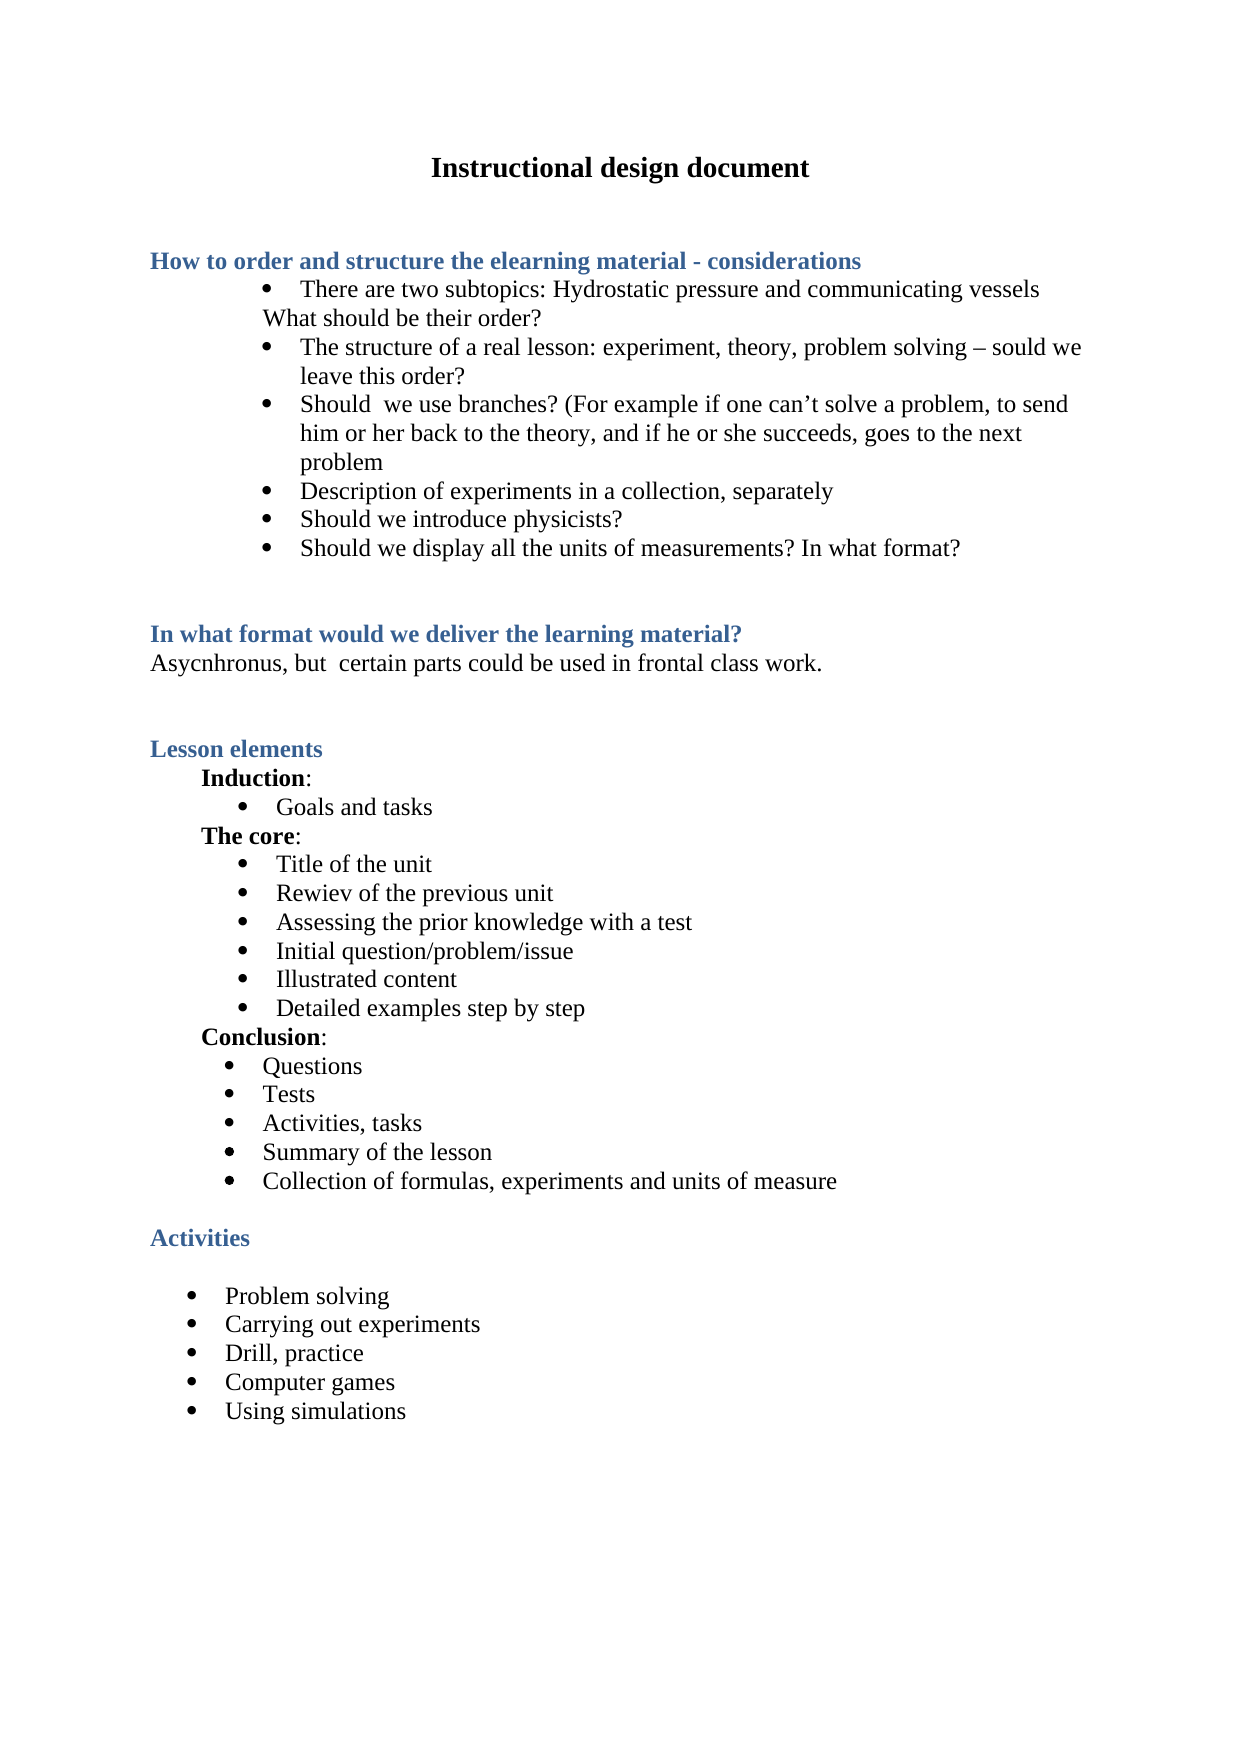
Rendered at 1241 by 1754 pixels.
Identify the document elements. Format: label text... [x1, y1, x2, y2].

list Should we display all the units of measurements? In what format? [262, 533, 1090, 562]
list Carrying out experiments [187, 1309, 1090, 1338]
list Computer games [187, 1367, 1090, 1396]
text The core: [201, 821, 1090, 849]
list Detailed examples step by step [238, 993, 1090, 1022]
text How to order and structure the elearning material - considerations [150, 246, 1090, 274]
text Asycnhronus, but certain parts could be used in frontal class work. [150, 648, 1090, 677]
list Drill, practice [187, 1338, 1090, 1367]
list Activities, tasks [225, 1108, 1090, 1137]
list Tests [225, 1079, 1090, 1108]
text Lesson elements [150, 734, 1090, 763]
list Description of experiments in a collection, separately [262, 476, 1090, 504]
text In what format would we deliver the learning material? [150, 619, 1090, 648]
list Goals and tasks [238, 792, 1090, 821]
list The structure of a real lesson: experiment, theory, problem solving – sould we leave this order? [262, 332, 1090, 389]
list Rewiev of the previous unit [238, 878, 1090, 907]
text What should be their order? [262, 303, 1090, 332]
list Illustrated content [238, 964, 1090, 993]
text Induction: [201, 763, 1090, 792]
text Activities [150, 1223, 1090, 1252]
list Collection of formulas, experiments and units of measure [225, 1166, 1090, 1194]
list Questions [225, 1051, 1090, 1079]
text Instructional design document [150, 150, 1090, 183]
list Using simulations [187, 1396, 1090, 1424]
list Should we introduce physicists? [262, 504, 1090, 533]
list Summary of the lesson [225, 1137, 1090, 1166]
list Assessing the prior knowledge with a test [238, 907, 1090, 936]
list Problem solving [187, 1281, 1090, 1309]
list There are two subtopics: Hydrostatic pressure and communicating vessels [262, 274, 1090, 303]
text Conclusion: [201, 1022, 1090, 1051]
list Should we use branches? (For example if one can’t solve a problem, to send him or her back to the theory, and if he or she succeeds, goes to the next problem [262, 389, 1090, 476]
list Title of the unit [238, 849, 1090, 878]
list Initial question/problem/issue [238, 936, 1090, 964]
